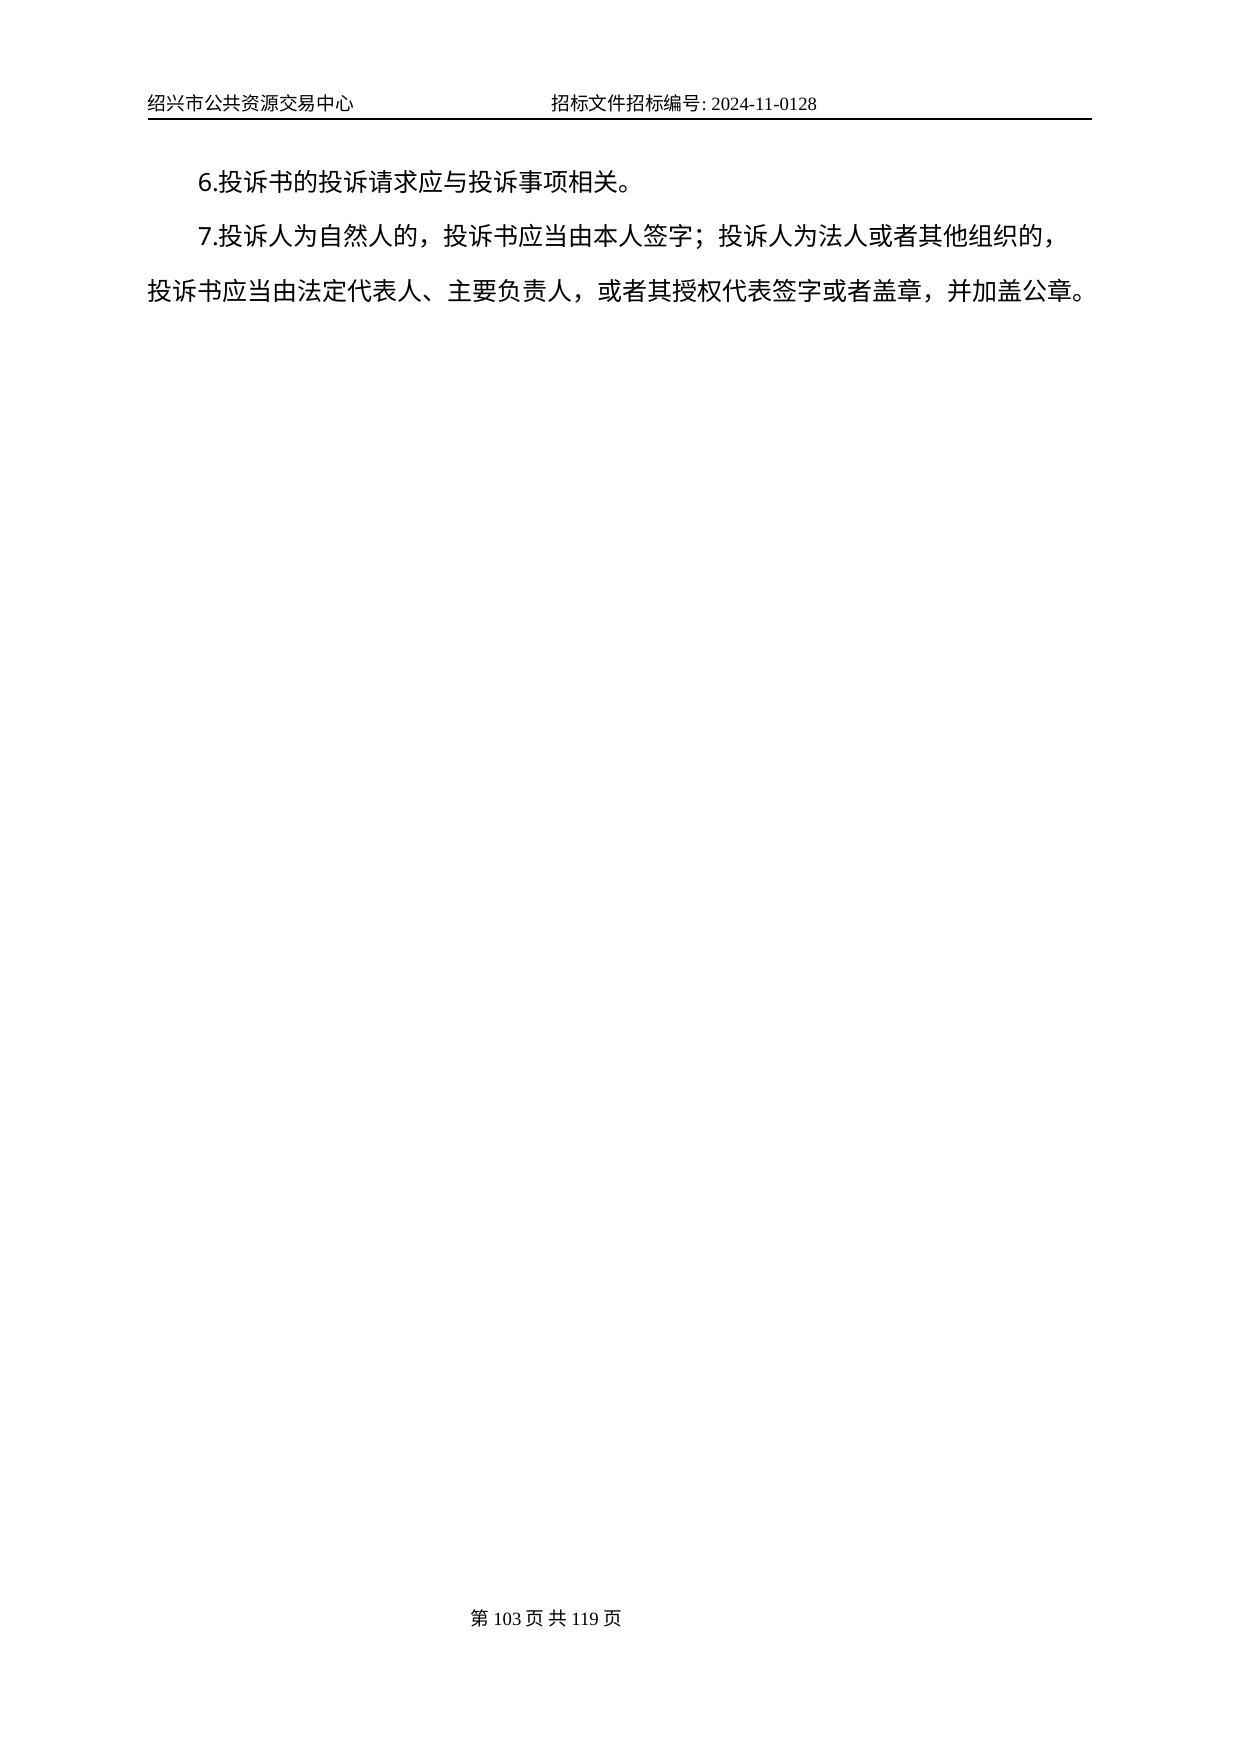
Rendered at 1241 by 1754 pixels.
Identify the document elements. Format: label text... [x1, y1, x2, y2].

text 7.投诉人为自然人的，投诉书应当由本人签字；投诉人为法人或者其他组织的，投诉书应当由法定代表人、主要负责人，或者其授权代表签字或者盖章，并加盖公章。 [148, 217, 1092, 307]
text 6.投诉书的投诉请求应与投诉事项相关。 [148, 162, 1092, 199]
